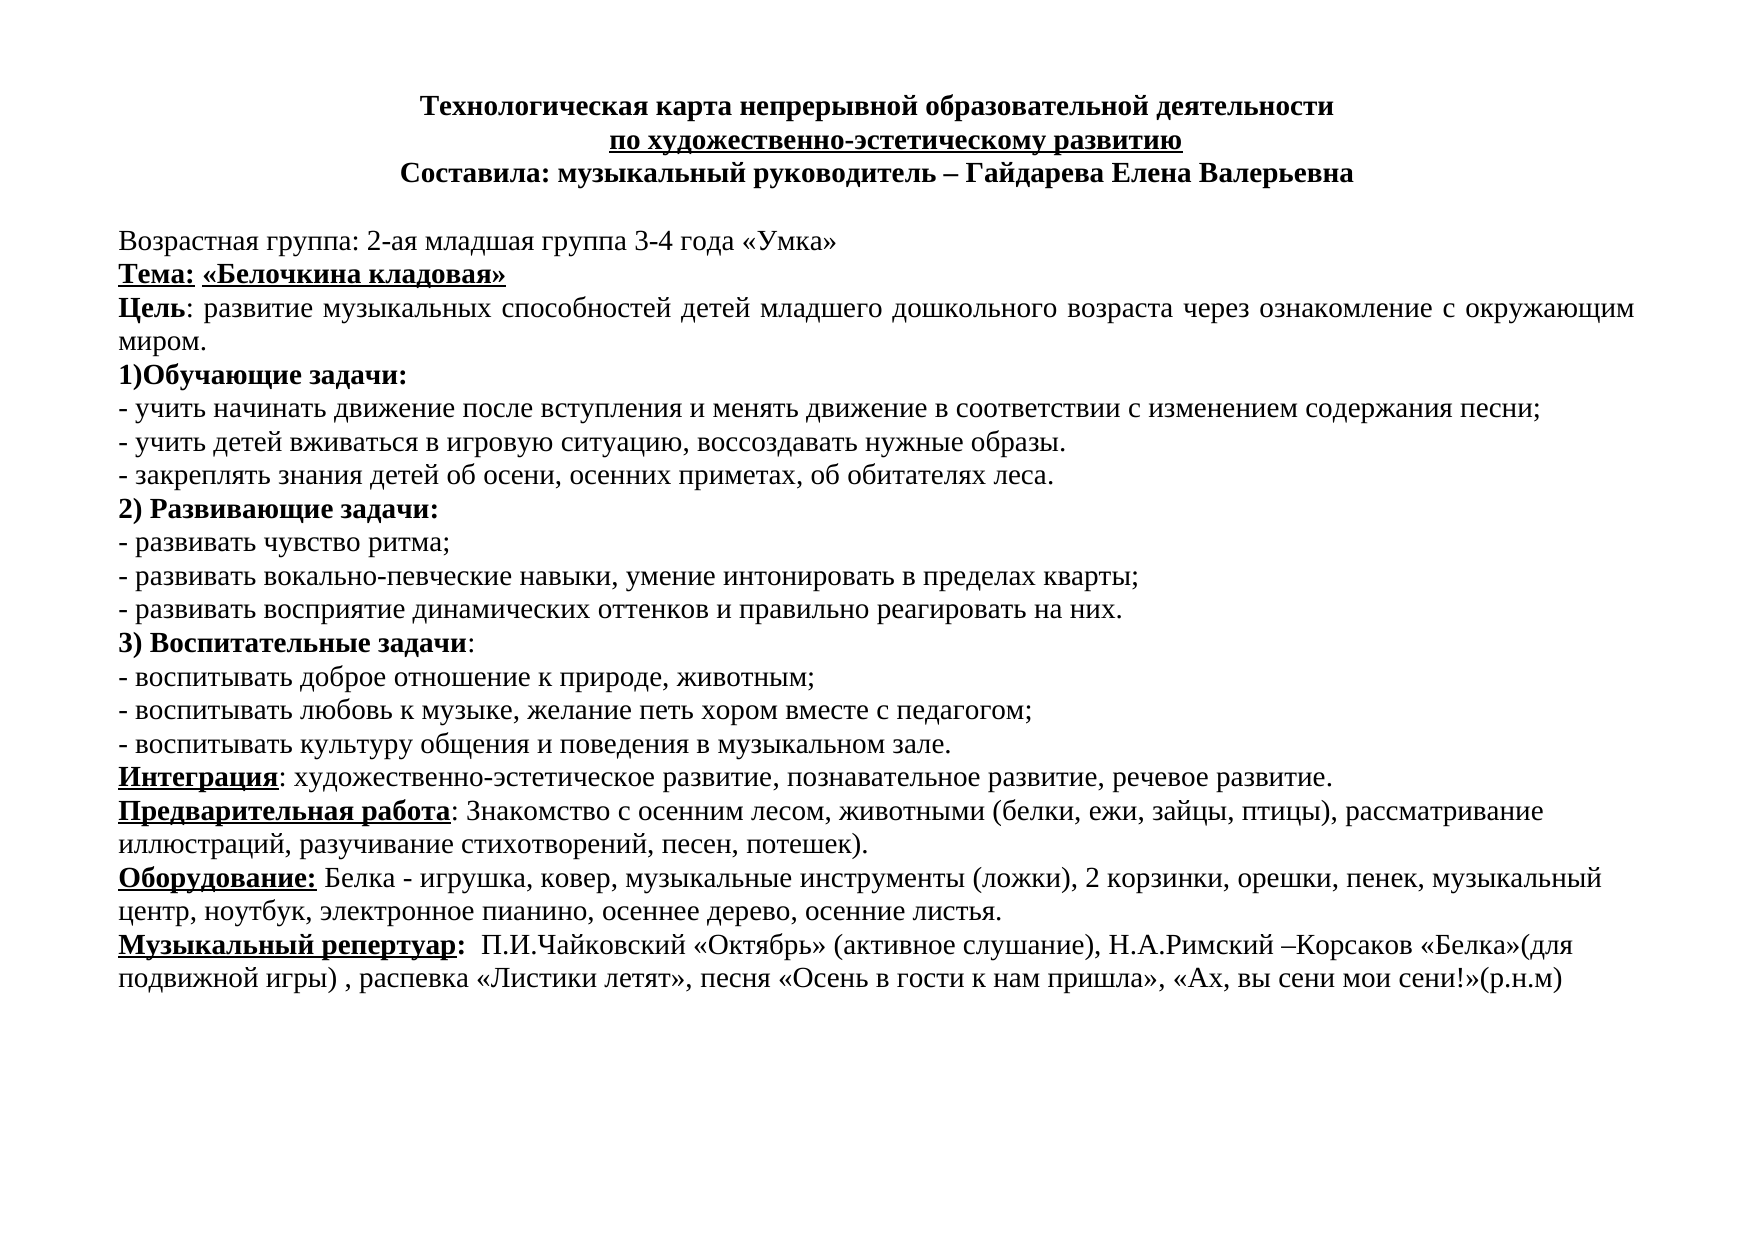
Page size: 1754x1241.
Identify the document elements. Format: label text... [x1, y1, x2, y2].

text - развивать чувство ритма; [118, 524, 1636, 558]
text Цель: развитие музыкальных способностей детей младшего дошкольного возраста через ознакомление с окружающим миром. [118, 290, 1636, 357]
text Предварительная работа: Знакомство с осенним лесом, животными (белки, ежи, зайцы, птицы), рассматривание иллюстраций, разучивание стихотворений, песен, потешек). [118, 793, 1636, 860]
text Составила: музыкальный руководитель – Гайдарева Елена Валерьевна [118, 156, 1636, 189]
text 3) Воспитательные задачи: [118, 625, 1636, 659]
text Музыкальный репертуар: П.И.Чайковский «Октябрь» (активное слушание), Н.А.Римский –Корсаков «Белка»(для подвижной игры) , распевка «Листики летят», песня «Осень в гости к нам пришла», «Ах, вы сени мои сени!»(р.н.м) [118, 927, 1636, 994]
text Возрастная группа: 2-ая младшая группа 3-4 года «Умка» [118, 223, 1636, 256]
text Интеграция: художественно-эстетическое развитие, познавательное развитие, речевое развитие. [118, 759, 1636, 793]
text - закреплять знания детей об осени, осенних приметах, об обитателях леса. [118, 457, 1636, 491]
text по художественно-эстетическому развитию [118, 122, 1636, 156]
text - учить начинать движение после вступления и менять движение в соответствии с изменением содержания песни; [118, 390, 1636, 424]
text - воспитывать любовь к музыке, желание петь хором вместе с педагогом; [118, 692, 1636, 726]
text - учить детей вживаться в игровую ситуацию, воссоздавать нужные образы. [118, 424, 1636, 457]
text Технологическая карта непрерывной образовательной деятельности [118, 88, 1636, 122]
text - воспитывать культуру общения и поведения в музыкальном зале. [118, 726, 1636, 759]
text 2) Развивающие задачи: [118, 491, 1636, 524]
text - развивать восприятие динамических оттенков и правильно реагировать на них. [118, 592, 1636, 625]
text Тема: «Белочкина кладовая» [118, 256, 1636, 290]
text 1)Обучающие задачи: [118, 357, 1636, 390]
text - развивать вокально-певческие навыки, умение интонировать в пределах кварты; [118, 558, 1636, 592]
text Оборудование: Белка - игрушка, ковер, музыкальные инструменты (ложки), 2 корзинки, орешки, пенек, музыкальный центр, ноутбук, электронное пианино, осеннее дерево, осенние листья. [118, 860, 1636, 927]
text - воспитывать доброе отношение к природе, животным; [118, 659, 1636, 692]
